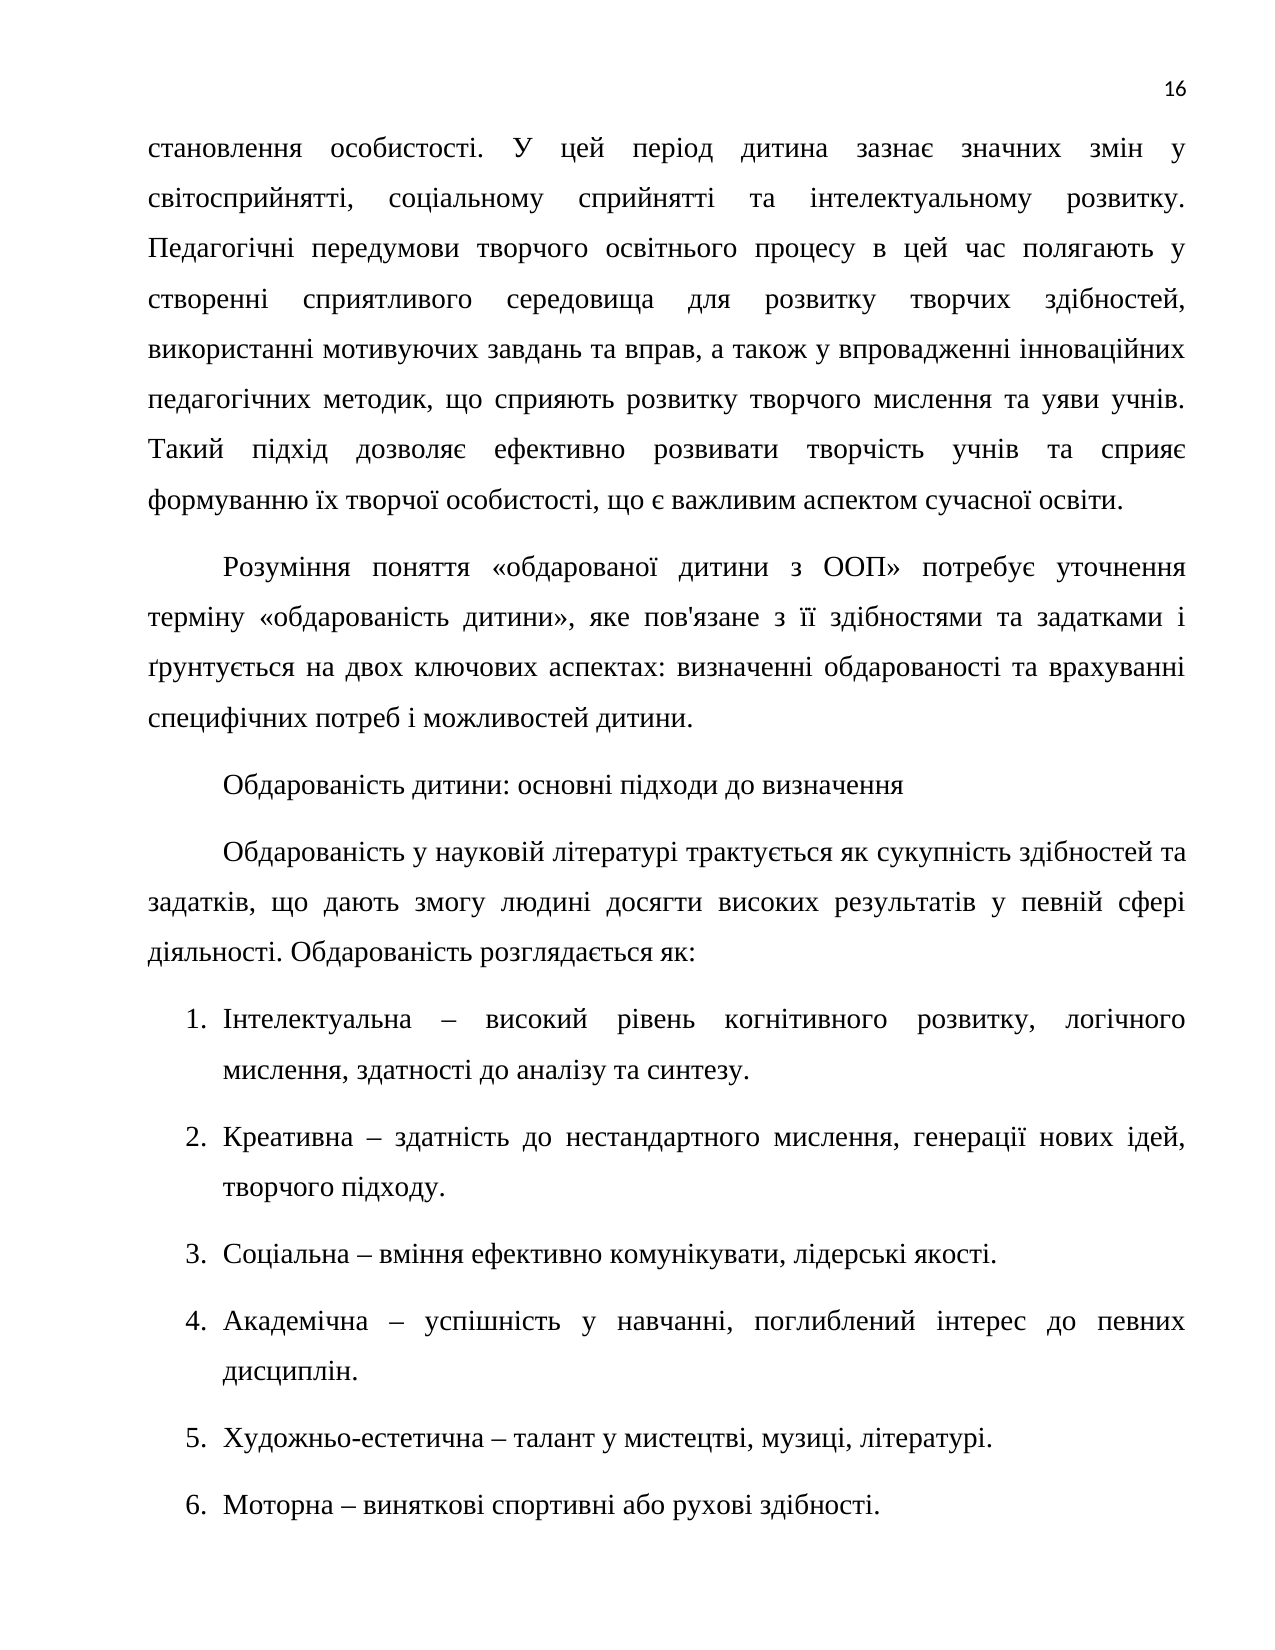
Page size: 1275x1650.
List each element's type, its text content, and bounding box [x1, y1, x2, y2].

list Інтелектуальна – високий рівень когнітивного розвитку, логічного мислення, здатності до аналізу та синтезу. [185, 1001, 1186, 1085]
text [148, 130, 1186, 516]
text Обдарованість у науковій літературі трактується як сукупність здібностей та задатків, що дають змогу людині досягти високих результатів у певній сфері діяльності. Обдарованість розглядається як: [148, 834, 1186, 968]
list Креативна – здатність до нестандартного мислення, генерації нових ідей, творчого підходу. [185, 1119, 1186, 1203]
text Розуміння поняття «обдарованої дитини з ООП» потребує уточнення терміну «обдарованість дитини», яке пов'язане з її здібностями та задатками і ґрунтується на двох ключових аспектах: визначенні обдарованості та врахуванні специфічних потреб і можливостей дитини. [148, 549, 1186, 733]
list Академічна – успішність у навчанні, поглиблений інтерес до певних дисциплін. [185, 1303, 1186, 1387]
list Соціальна – вміння ефективно комунікувати, лідерські якості. [185, 1236, 1186, 1269]
list Художньо-естетична – талант у мистецтві, музиці, літературі. [185, 1420, 1186, 1454]
text Обдарованість дитини: основні підходи до визначення [148, 767, 1186, 800]
list Моторна – виняткові спортивні або рухові здібності. [185, 1487, 1186, 1521]
